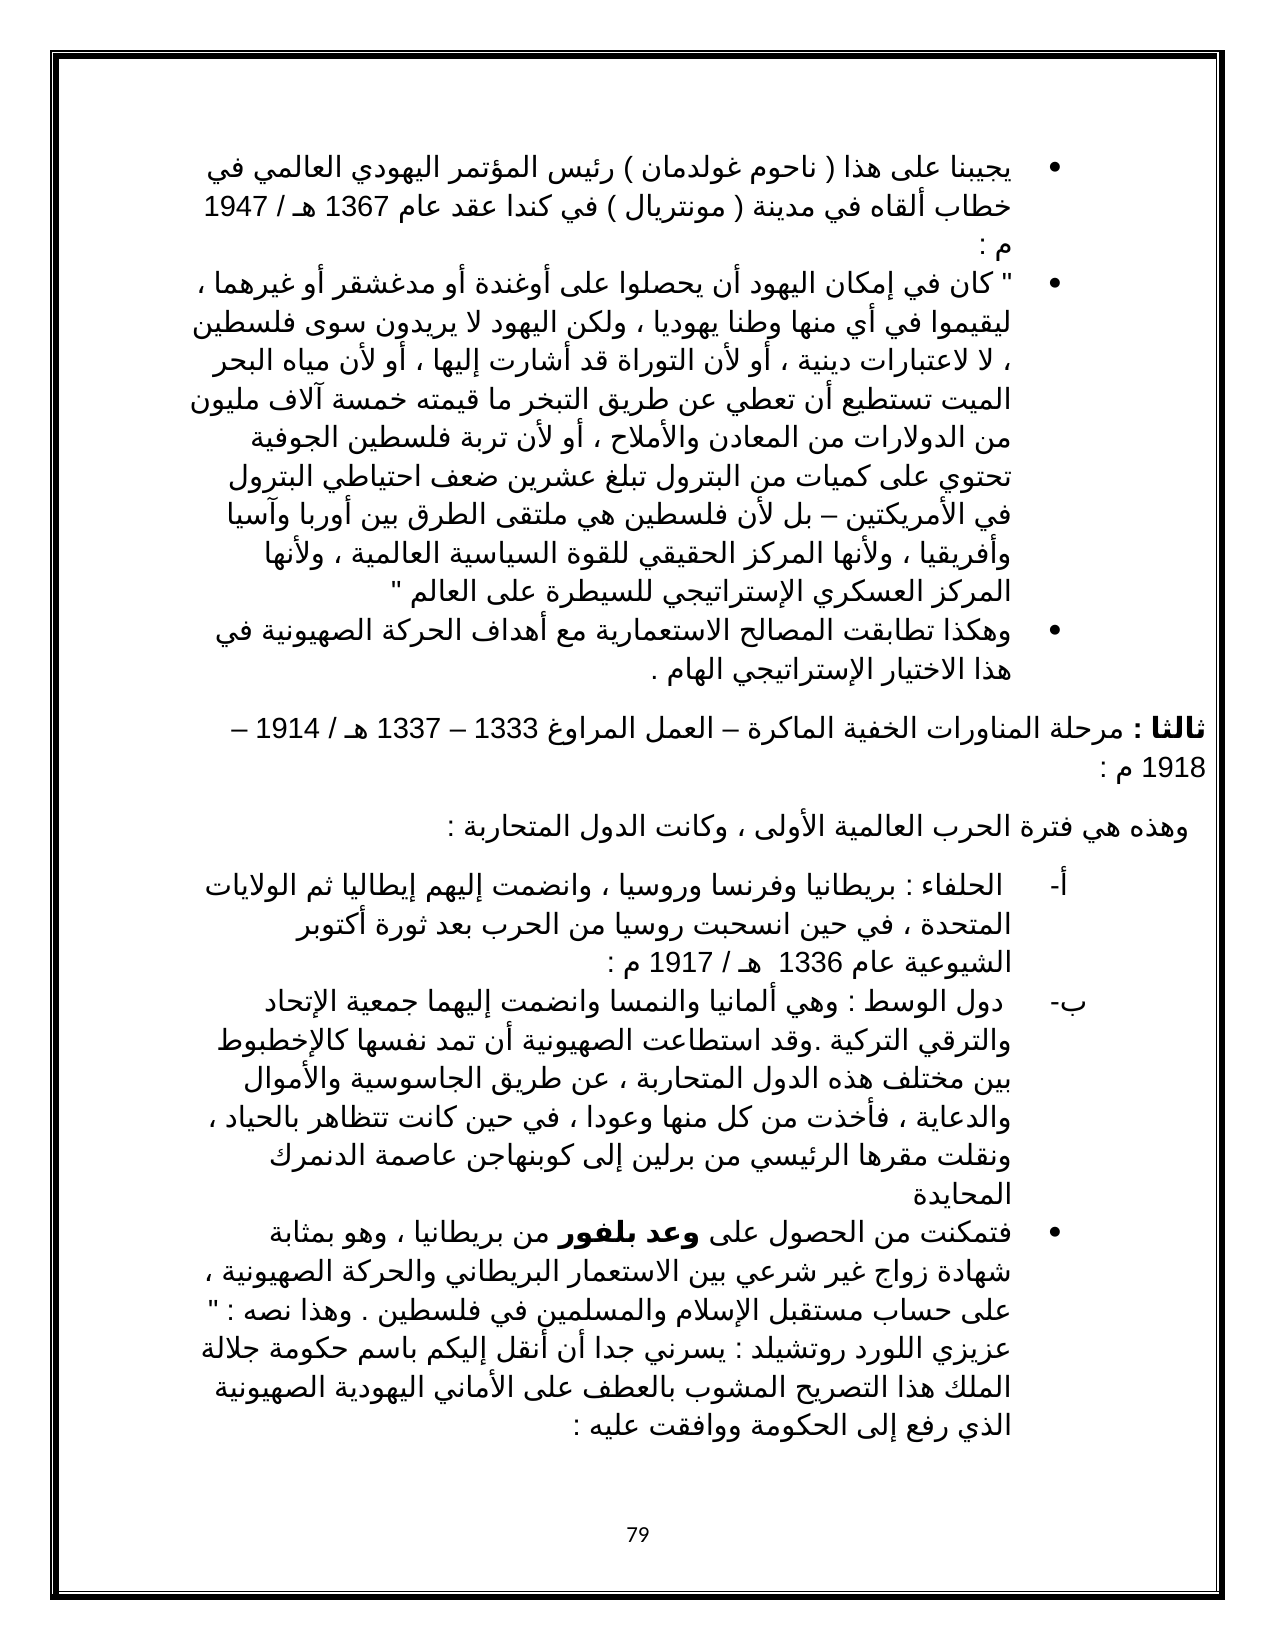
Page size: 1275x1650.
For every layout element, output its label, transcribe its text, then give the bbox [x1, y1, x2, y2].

list وهكذا تطابقت المصالح الاستعمارية مع أهداف الحركة الصهيونية في هذا الاختيار الإستراتيجي الهام . [187, 613, 1050, 685]
list الحلفاء : بريطانيا وفرنسا وروسيا ، وانضمت إليهم إيطاليا ثم الولايات المتحدة ، في حين انسحبت روسيا من الحرب بعد ثورة أكتوبر الشيوعية عام 1336 هـ / 1917 م : [187, 868, 1050, 979]
list يجيبنا على هذا ( ناحوم غولدمان ) رئيس المؤتمر اليهودي العالمي في خطاب ألقاه في مدينة ( مونتريال ) في كندا عقد عام 1367 هـ / 1947 م : [187, 150, 1050, 261]
text ثالثا : مرحلة المناورات الخفية الماكرة – العمل المراوغ 1333 – 1337 هـ / 1914 – 1918 م : [187, 711, 1206, 783]
list فتمكنت من الحصول على وعد بلفور من بريطانيا ، وهو بمثابة شهادة زواج غير شرعي بين الاستعمار البريطاني والحركة الصهيونية ، على حساب مستقبل الإسلام والمسلمين في فلسطين . وهذا نصه : " عزيزي اللورد روتشيلد : يسرني جدا أن أنقل إليكم باسم حكومة جلالة الملك هذا التصريح المشوب بالعطف على الأماني اليهودية الصهيونية الذي رفع إلى الحكومة ووافقت عليه : [187, 1215, 1050, 1442]
list دول الوسط : وهي ألمانيا والنمسا وانضمت إليهما جمعية الإتحاد والترقي التركية .وقد استطاعت الصهيونية أن تمد نفسها كالإخطبوط بين مختلف هذه الدول المتحاربة ، عن طريق الجاسوسية والأموال والدعاية ، فأخذت من كل منها وعودا ، في حين كانت تتظاهر بالحياد ، ونقلت مقرها الرئيسي من برلين إلى كوبنهاجن عاصمة الدنمرك المحايدة [187, 984, 1050, 1210]
text وهذه هي فترة الحرب العالمية الأولى ، وكانت الدول المتحاربة : [187, 809, 1206, 842]
list " كان في إمكان اليهود أن يحصلوا على أوغندة أو مدغشقر أو غيرهما ، ليقيموا في أي منها وطنا يهوديا ، ولكن اليهود لا يريدون سوى فلسطين ، لا لاعتبارات دينية ، أو لأن التوراة قد أشارت إليها ، أو لأن مياه البحر الميت تستطيع أن تعطي عن طريق التبخر ما قيمته خمسة آلاف مليون من الدولارات من المعادن والأملاح ، أو لأن تربة فلسطين الجوفية تحتوي على كميات من البترول تبلغ عشرين ضعف احتياطي البترول في الأمريكتين – بل لأن فلسطين هي ملتقى الطرق بين أوربا وآسيا وأفريقيا ، ولأنها المركز الحقيقي للقوة السياسية العالمية ، ولأنها المركز العسكري الإستراتيجي للسيطرة على العالم " [187, 266, 1050, 608]
